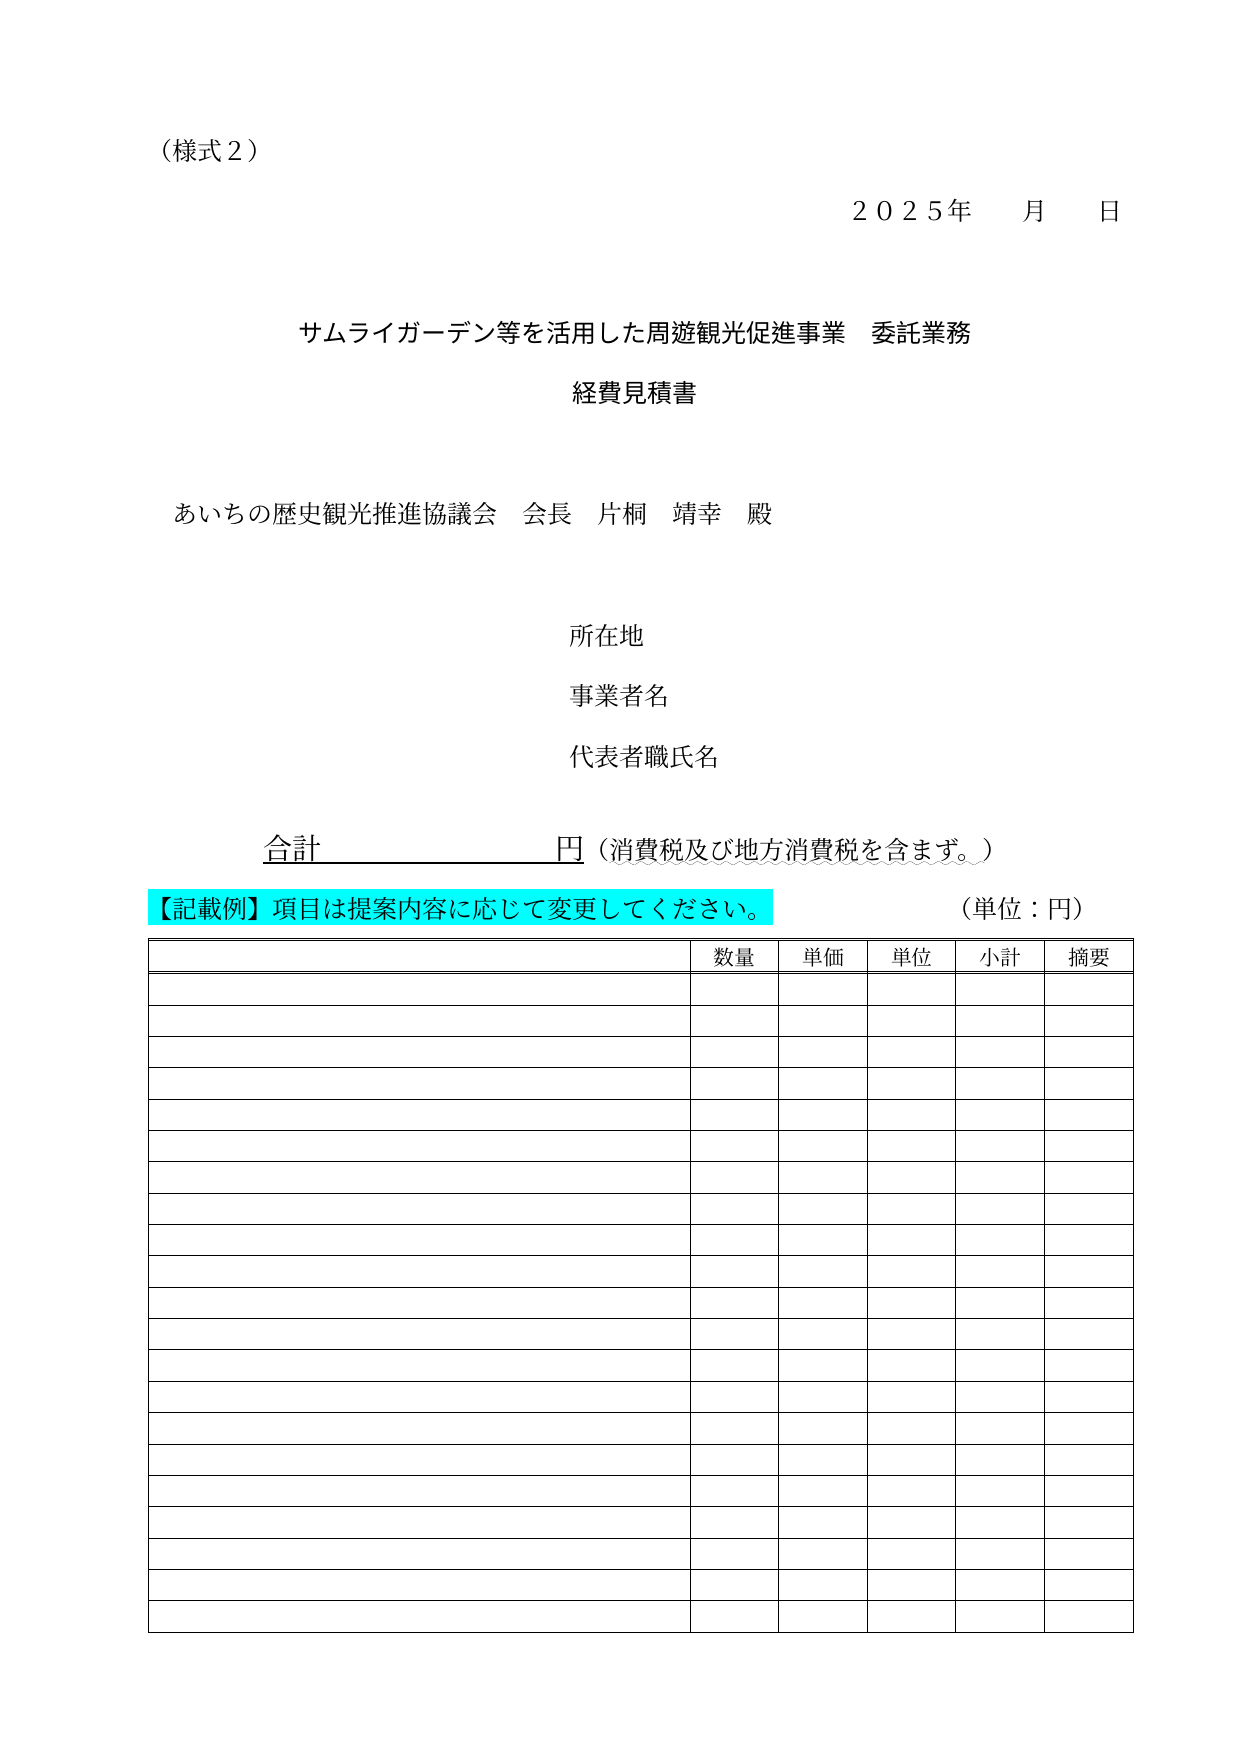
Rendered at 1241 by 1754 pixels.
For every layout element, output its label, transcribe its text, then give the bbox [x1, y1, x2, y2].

table_cell [149, 1445, 690, 1475]
table_cell [149, 1413, 690, 1443]
table_cell [1045, 1413, 1133, 1443]
table_cell [956, 1194, 1044, 1224]
table_cell [691, 1319, 778, 1349]
table_cell [956, 1382, 1044, 1412]
table_cell [691, 1194, 778, 1224]
table_cell [779, 1288, 867, 1318]
table_cell [149, 1225, 690, 1255]
table_cell [1045, 1100, 1133, 1130]
table_cell [868, 1413, 955, 1443]
table_cell [691, 1413, 778, 1443]
table_cell [149, 1319, 690, 1349]
table_cell [779, 1037, 867, 1067]
table_cell [868, 1539, 955, 1569]
table_cell [691, 1225, 778, 1255]
table_cell [956, 1507, 1044, 1537]
table_cell [956, 1413, 1044, 1443]
table_cell [779, 1100, 867, 1130]
table_cell [1045, 1601, 1133, 1632]
table_cell [149, 1288, 690, 1318]
table_cell [956, 1539, 1044, 1569]
table_cell [691, 1068, 778, 1098]
table_cell [1045, 1476, 1133, 1506]
table_cell [691, 1476, 778, 1506]
table_cell [691, 1131, 778, 1161]
table_cell [691, 1256, 778, 1287]
table_cell [1045, 974, 1133, 1004]
table_cell [1045, 1445, 1133, 1475]
table_header 小計 [956, 941, 1044, 971]
table_cell [779, 1507, 867, 1537]
table_cell [691, 1037, 778, 1067]
table_cell [956, 1319, 1044, 1349]
table_cell [956, 1256, 1044, 1287]
table_header 単位 [868, 941, 955, 971]
table_cell [779, 1006, 867, 1036]
table_cell [149, 1100, 690, 1130]
text 合計 円（消費税及び地方消費税を含まず。） [148, 816, 1122, 877]
table_header 数量 [691, 941, 778, 971]
table_cell [779, 1413, 867, 1443]
table_cell [1045, 1507, 1133, 1537]
table_cell [868, 1037, 955, 1067]
table_cell [779, 974, 867, 1004]
table_cell [868, 1319, 955, 1349]
table_cell [149, 1256, 690, 1287]
table_cell [691, 1445, 778, 1475]
table_cell [868, 1507, 955, 1537]
text 代表者職氏名 [148, 725, 1122, 786]
table_cell [956, 1445, 1044, 1475]
table_cell [691, 1539, 778, 1569]
table_cell [149, 1162, 690, 1193]
text サムライガーデン等を活用した周遊観光促進事業 委託業務 [148, 301, 1122, 362]
table_cell [779, 1445, 867, 1475]
table_cell [1045, 1006, 1133, 1036]
table_cell [956, 1601, 1044, 1632]
table_cell [868, 1445, 955, 1475]
table_cell [1045, 1037, 1133, 1067]
table_cell [779, 1476, 867, 1506]
table_cell [779, 1350, 867, 1381]
table_cell [868, 1256, 955, 1287]
table_cell [779, 1601, 867, 1632]
table_cell [868, 1382, 955, 1412]
table_cell [691, 1006, 778, 1036]
table_cell [149, 1131, 690, 1161]
table_cell [956, 1100, 1044, 1130]
table_cell [1045, 1225, 1133, 1255]
table_cell [779, 1194, 867, 1224]
table_header 単価 [779, 941, 867, 971]
table_cell [691, 1100, 778, 1130]
table_cell [868, 1194, 955, 1224]
table_cell [1045, 1256, 1133, 1287]
table_cell [149, 1539, 690, 1569]
text あいちの歴史観光推進協議会 会長 片桐 靖幸 殿 [148, 483, 1122, 543]
table_cell [1045, 1319, 1133, 1349]
table_cell [149, 1507, 690, 1537]
table_cell [691, 1507, 778, 1537]
table_cell [868, 1131, 955, 1161]
table_cell [956, 1131, 1044, 1161]
table_cell [956, 974, 1044, 1004]
table_cell [779, 1539, 867, 1569]
table_cell [1045, 1570, 1133, 1600]
table_cell [149, 1068, 690, 1098]
table_cell [868, 1100, 955, 1130]
table_cell [691, 1601, 778, 1632]
table_cell [149, 1037, 690, 1067]
table_cell [779, 1131, 867, 1161]
table_cell [956, 1225, 1044, 1255]
table_cell [956, 1037, 1044, 1067]
table_cell [868, 1476, 955, 1506]
table_cell [691, 1350, 778, 1381]
table_cell [868, 1068, 955, 1098]
table_cell [1045, 1350, 1133, 1381]
table_cell [149, 1382, 690, 1412]
text 【記載例】項目は提案内容に応じて変更してください。 （単位：円） [148, 877, 1122, 938]
table_cell [1045, 1382, 1133, 1412]
table_cell [956, 1162, 1044, 1193]
table_cell [691, 1382, 778, 1412]
table_cell [956, 1350, 1044, 1381]
table_cell [149, 974, 690, 1004]
table_cell [868, 1162, 955, 1193]
table_cell [956, 1476, 1044, 1506]
table_cell [1045, 1131, 1133, 1161]
table_cell [149, 1350, 690, 1381]
text ２０２５年 月 日 [148, 180, 1122, 240]
table_cell [691, 974, 778, 1004]
table_cell [1045, 1068, 1133, 1098]
table_cell [779, 1162, 867, 1193]
table_cell [779, 1225, 867, 1255]
table_cell [868, 1288, 955, 1318]
table_cell [868, 1601, 955, 1632]
table_cell [779, 1256, 867, 1287]
table_cell [149, 1476, 690, 1506]
table_cell [779, 1570, 867, 1600]
table_cell [1045, 1194, 1133, 1224]
table_cell [956, 1570, 1044, 1600]
table_cell [1045, 1162, 1133, 1193]
table_cell [868, 1350, 955, 1381]
table_cell [956, 1288, 1044, 1318]
table_cell [779, 1319, 867, 1349]
table_cell [868, 974, 955, 1004]
text 経費見積書 [148, 362, 1122, 422]
table_cell [956, 1006, 1044, 1036]
text 所在地 [148, 604, 1122, 665]
table_cell [779, 1068, 867, 1098]
table_cell [1045, 1288, 1133, 1318]
table_cell [691, 1162, 778, 1193]
table_cell [1045, 1539, 1133, 1569]
table_header [149, 941, 690, 971]
table_cell [868, 1225, 955, 1255]
table_cell [149, 1570, 690, 1600]
table_cell [691, 1288, 778, 1318]
table_cell [149, 1601, 690, 1632]
table_cell [691, 1570, 778, 1600]
text 事業者名 [148, 665, 1122, 725]
table_cell [149, 1006, 690, 1036]
table_cell [779, 1382, 867, 1412]
table_cell [868, 1006, 955, 1036]
table_cell [956, 1068, 1044, 1098]
table_cell [868, 1570, 955, 1600]
table_header 摘要 [1045, 941, 1133, 971]
text （様式２） [148, 119, 1122, 180]
table_cell [149, 1194, 690, 1224]
